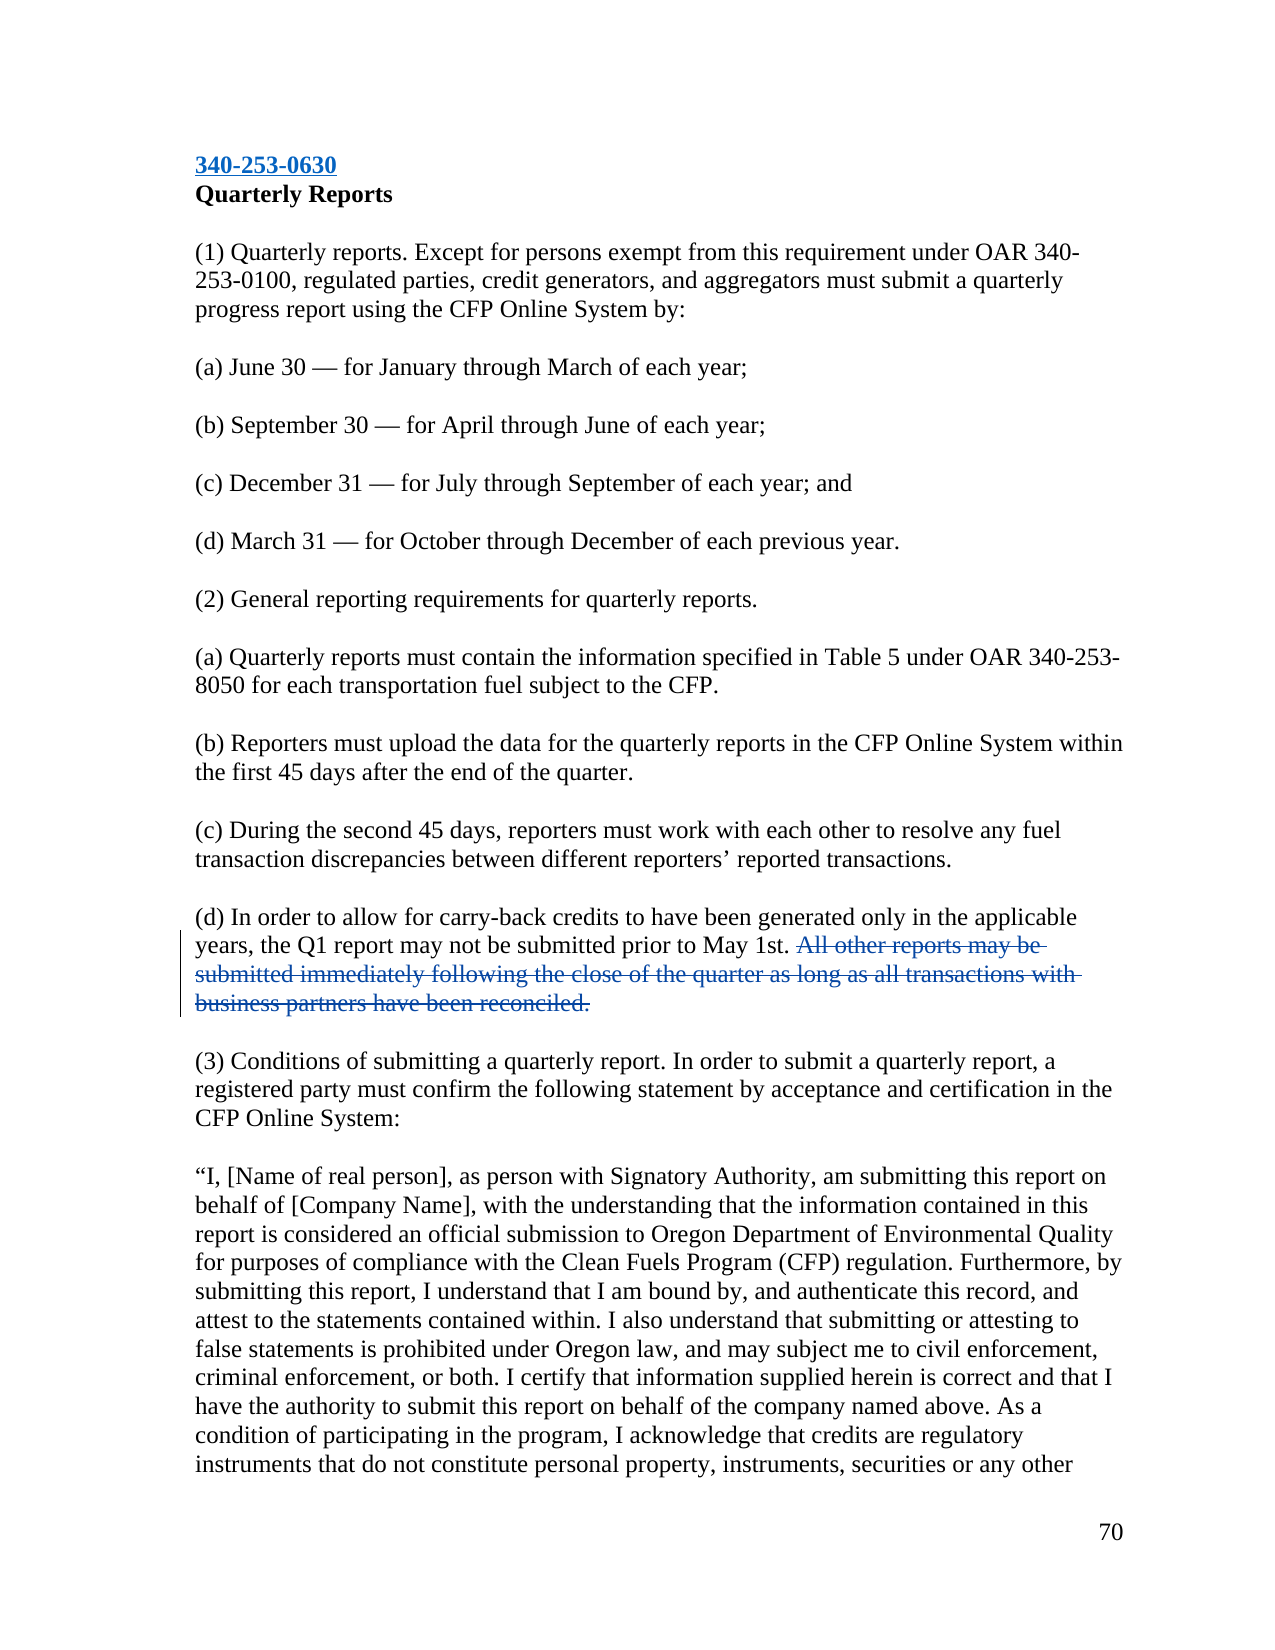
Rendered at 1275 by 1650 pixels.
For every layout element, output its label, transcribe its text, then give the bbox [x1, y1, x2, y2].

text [195, 1161, 1125, 1477]
text (a) June 30 — for January through March of each year; [195, 352, 1125, 381]
text (1) Quarterly reports. Except for persons exempt from this requirement under OAR 340-253-0100, regulated parties, credit generators, and aggregators must submit a quarterly progress report using the CFP Online System by: [195, 237, 1125, 323]
text (3) Conditions of submitting a quarterly report. In order to submit a quarterly report, a registered party must confirm the following statement by acceptance and certification in the CFP Online System: [195, 1046, 1125, 1132]
text (b) September 30 — for April through June of each year; [195, 410, 1125, 439]
text (c) During the second 45 days, reporters must work with each other to resolve any fuel transaction discrepancies between different reporters’ reported transactions. [195, 815, 1125, 872]
text (d) In order to allow for carry-back credits to have been generated only in the applicable years, the Q1 report may not be submitted prior to May 1st. [195, 902, 1125, 1017]
text (a) Quarterly reports must contain the information specified in Table 5 under OAR 340-253-8050 for each transportation fuel subject to the CFP. [195, 642, 1125, 699]
text (c) December 31 — for July through September of each year; and [195, 468, 1125, 497]
text (2) General reporting requirements for quarterly reports. [195, 584, 1125, 612]
text (b) Reporters must upload the data for the quarterly reports in the CFP Online System within the first 45 days after the end of the quarter. [195, 728, 1125, 786]
text 340-253-0630 Quarterly Reports [195, 150, 1125, 207]
text (d) March 31 — for October through December of each previous year. [195, 526, 1125, 554]
